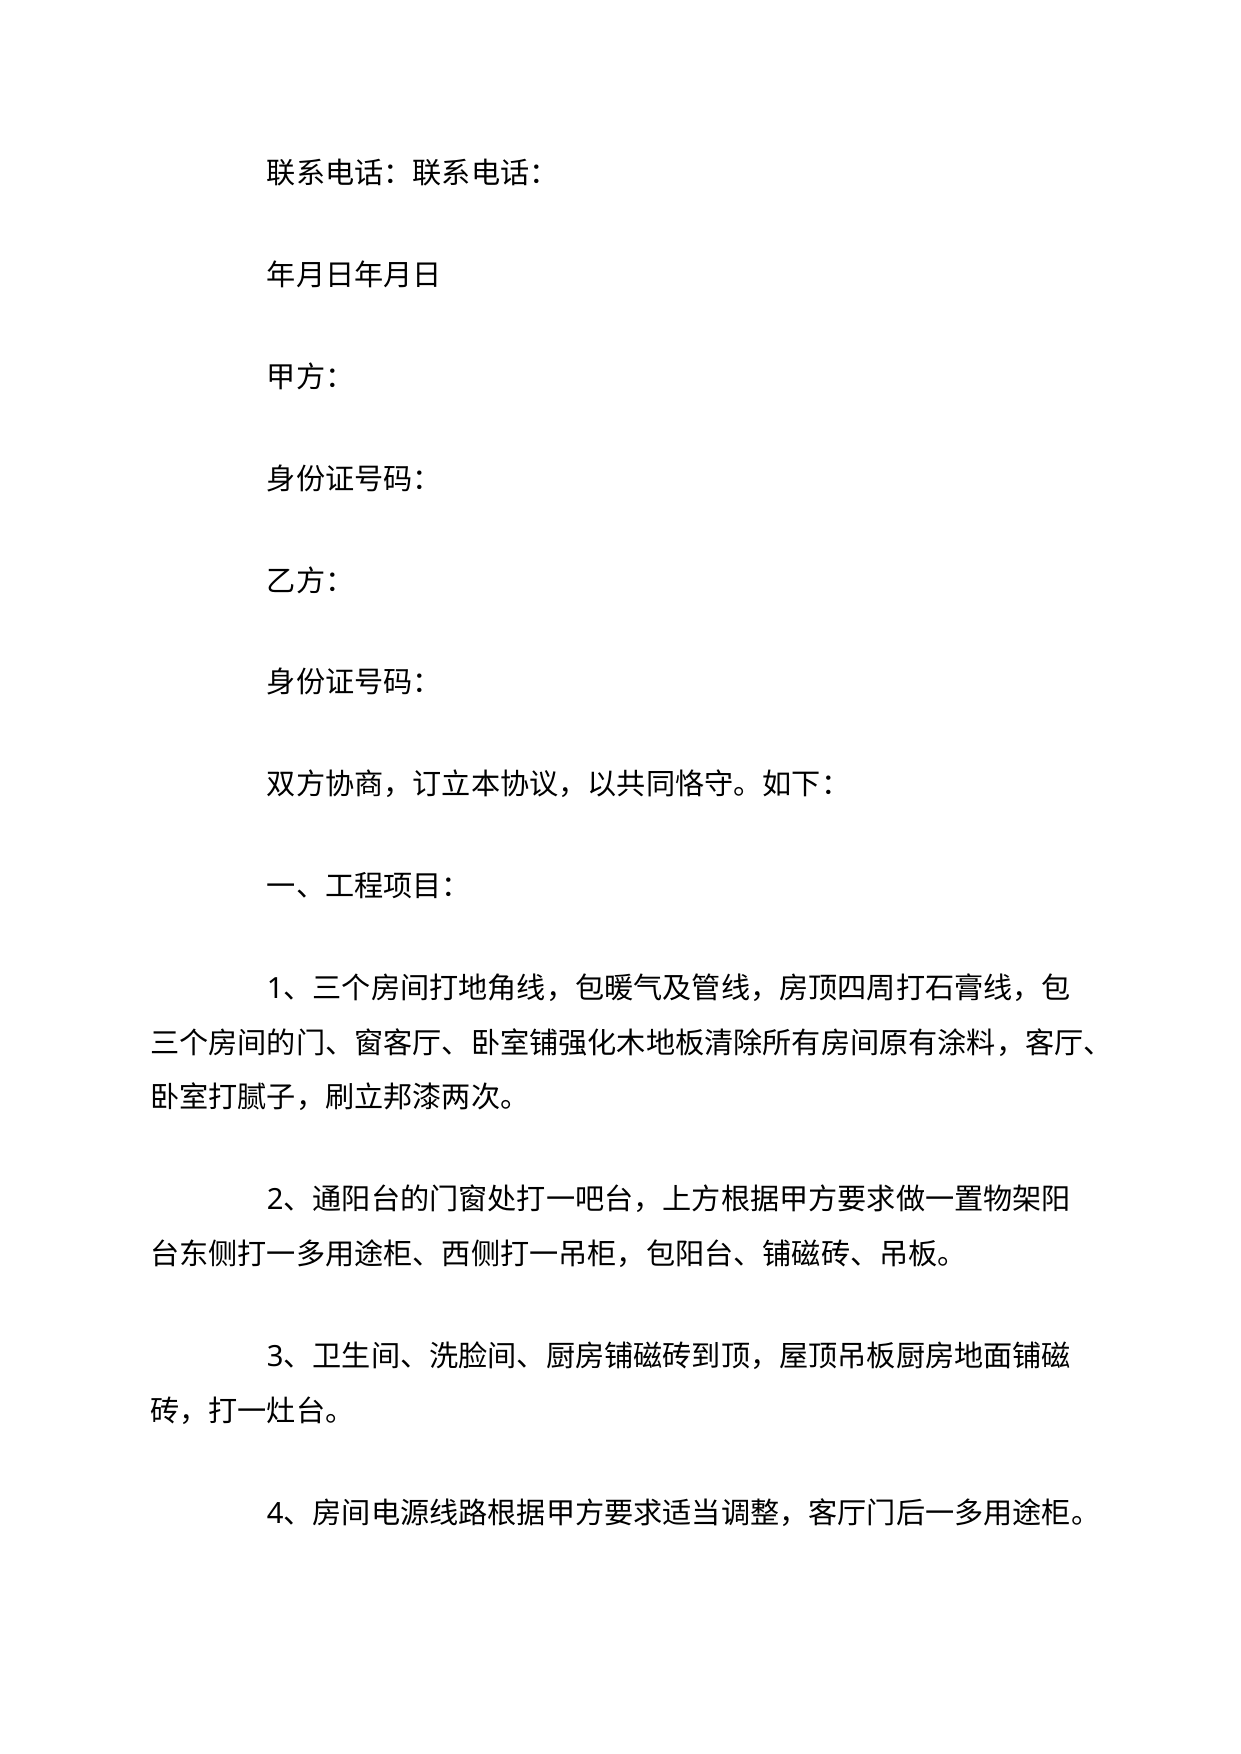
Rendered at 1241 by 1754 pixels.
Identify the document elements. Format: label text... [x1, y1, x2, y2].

text 3、卫生间、洗脸间、厨房铺磁砖到顶，屋顶吊板厨房地面铺磁砖，打一灶台。 [150, 1333, 1090, 1430]
text 身份证号码： [150, 659, 1090, 701]
text 4、房间电源线路根据甲方要求适当调整，客厅门后一多用途柜。 [150, 1489, 1090, 1532]
text 一、工程项目： [150, 862, 1090, 905]
text 乙方： [150, 557, 1090, 599]
text 1、三个房间打地角线，包暖气及管线，房顶四周打石膏线，包三个房间的门、窗客厅、卧室铺强化木地板清除所有房间原有涂料，客厅、卧室打腻子，刷立邦漆两次。 [150, 964, 1090, 1116]
text 年月日年月日 [150, 252, 1090, 294]
text 双方协商，订立本协议，以共同恪守。如下： [150, 761, 1090, 803]
text 联系电话：联系电话： [150, 150, 1090, 192]
text 甲方： [150, 353, 1090, 396]
text 2、通阳台的门窗处打一吧台，上方根据甲方要求做一置物架阳台东侧打一多用途柜、西侧打一吊柜，包阳台、铺磁砖、吊板。 [150, 1176, 1090, 1273]
text 身份证号码： [150, 455, 1090, 498]
